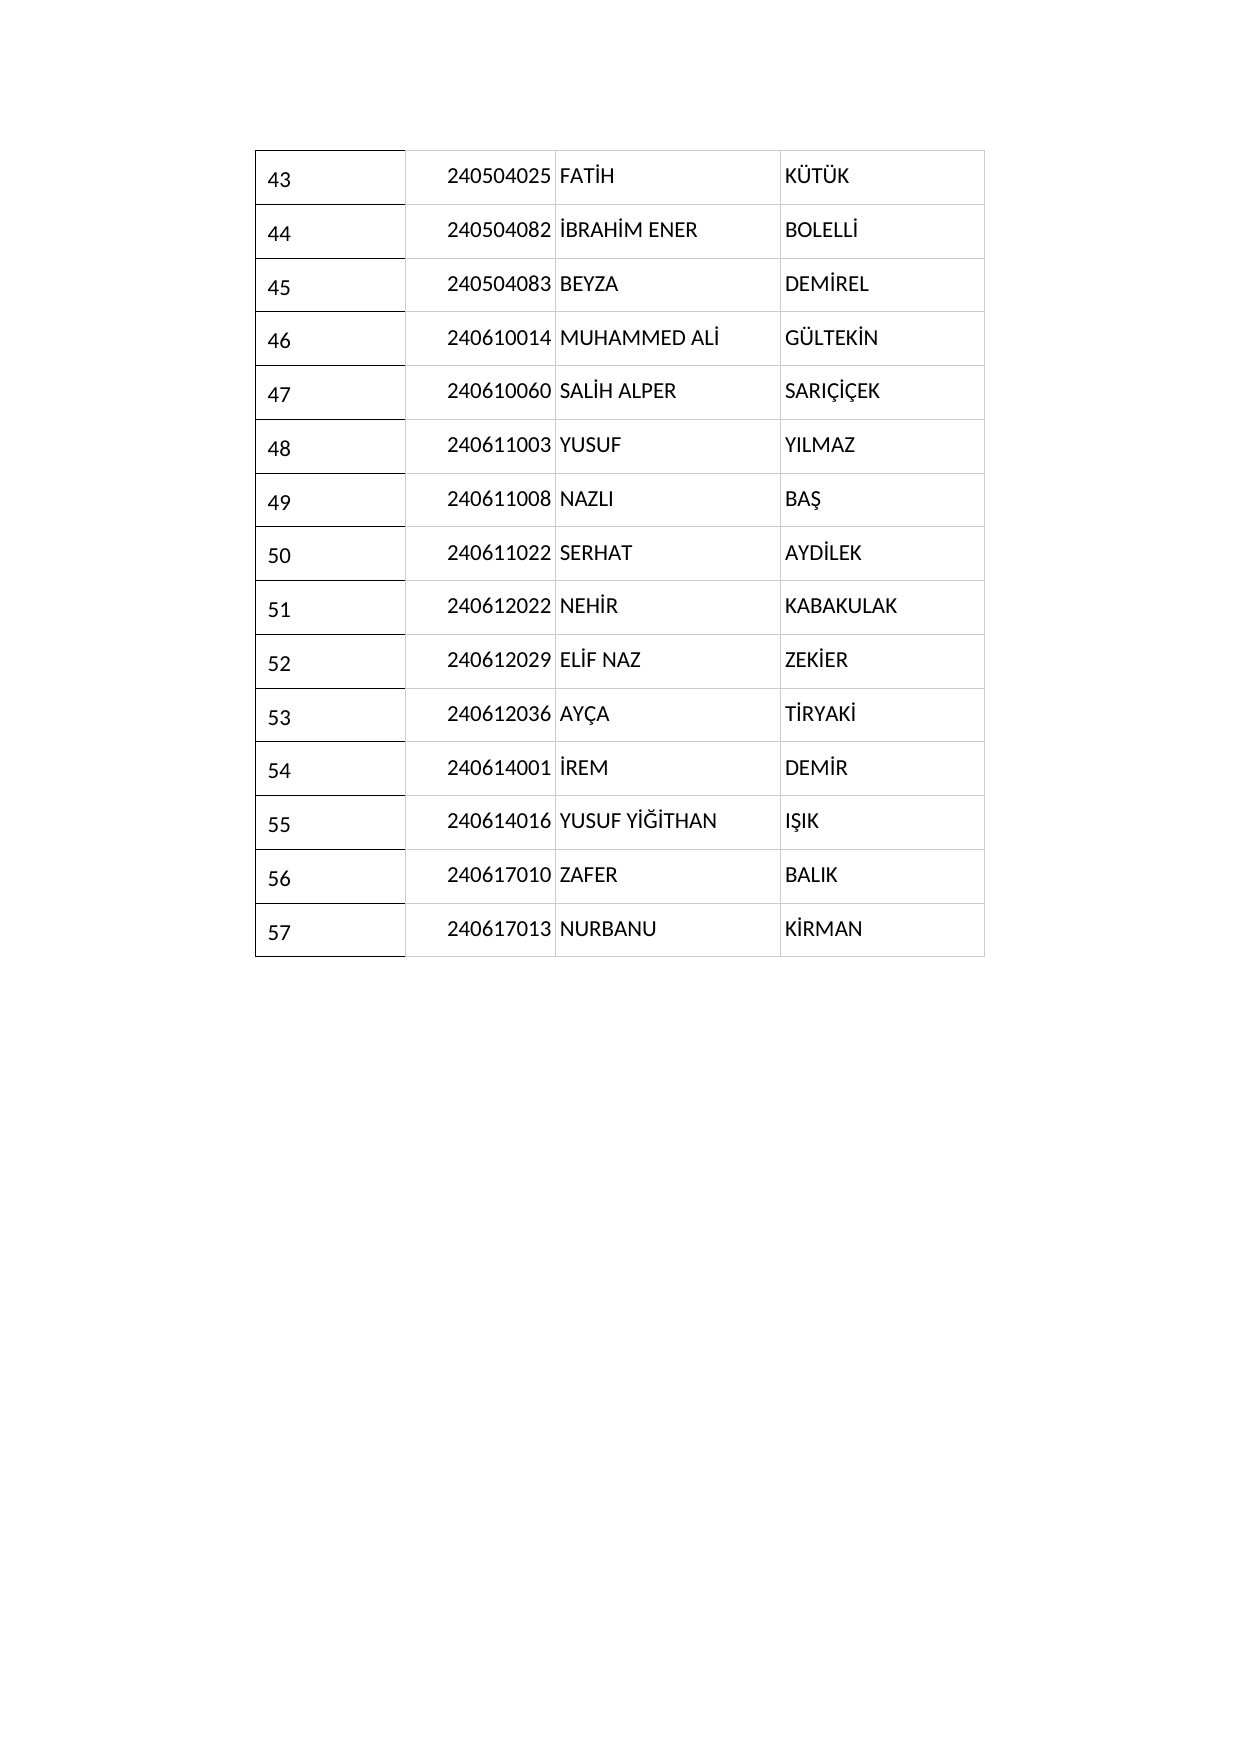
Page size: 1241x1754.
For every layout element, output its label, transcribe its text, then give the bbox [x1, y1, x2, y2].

table_cell IŞIK [781, 796, 984, 849]
table_cell 44 [256, 205, 405, 257]
table_cell KİRMAN [781, 904, 984, 956]
table_cell 54 [256, 742, 405, 795]
table_cell 240614001 [406, 742, 555, 795]
table_cell İREM [556, 742, 780, 795]
table_cell YUSUF [556, 420, 780, 472]
table_cell 47 [256, 366, 405, 419]
table_cell BOLELLİ [781, 205, 984, 257]
table_cell 55 [256, 796, 405, 849]
table_cell SERHAT [556, 527, 780, 580]
table_cell AYDİLEK [781, 527, 984, 580]
table_cell BALIK [781, 850, 984, 902]
table_cell 240504025 [406, 151, 555, 204]
table_cell 57 [256, 904, 405, 956]
table_cell 50 [256, 527, 405, 580]
table_cell KABAKULAK [781, 581, 984, 634]
table_cell FATİH [556, 151, 780, 204]
table_cell 53 [256, 689, 405, 741]
table_cell 240617010 [406, 850, 555, 902]
table_cell ZEKİER [781, 635, 984, 687]
table_cell 240611008 [406, 474, 555, 526]
table_cell DEMİREL [781, 259, 984, 311]
table_cell ELİF NAZ [556, 635, 780, 687]
table_cell 46 [256, 312, 405, 365]
table_cell GÜLTEKİN [781, 312, 984, 365]
table_cell BEYZA [556, 259, 780, 311]
table_cell 52 [256, 635, 405, 687]
table_cell 48 [256, 420, 405, 472]
table_cell 51 [256, 581, 405, 634]
table_cell 240504082 [406, 205, 555, 257]
table_cell ZAFER [556, 850, 780, 902]
table_cell MUHAMMED ALİ [556, 312, 780, 365]
table_cell 240611022 [406, 527, 555, 580]
table_cell 56 [256, 850, 405, 902]
table_cell İBRAHİM ENER [556, 205, 780, 257]
table_cell TİRYAKİ [781, 689, 984, 741]
table_cell KÜTÜK [781, 151, 984, 204]
table_cell DEMİR [781, 742, 984, 795]
table_cell 240504083 [406, 259, 555, 311]
table_cell 45 [256, 259, 405, 311]
table_cell 49 [256, 474, 405, 526]
table_cell SALİH ALPER [556, 366, 780, 419]
table_cell 43 [256, 151, 405, 204]
table_cell 240612036 [406, 689, 555, 741]
table_cell 240610060 [406, 366, 555, 419]
table_cell NAZLI [556, 474, 780, 526]
table_cell 240610014 [406, 312, 555, 365]
table_cell 240612029 [406, 635, 555, 687]
table_cell SARIÇİÇEK [781, 366, 984, 419]
table_cell AYÇA [556, 689, 780, 741]
table_cell NEHİR [556, 581, 780, 634]
table_cell 240617013 [406, 904, 555, 956]
table_cell BAŞ [781, 474, 984, 526]
table_cell 240611003 [406, 420, 555, 472]
table_cell NURBANU [556, 904, 780, 956]
table_cell YILMAZ [781, 420, 984, 472]
table_cell 240614016 [406, 796, 555, 849]
table_cell YUSUF YİĞİTHAN [556, 796, 780, 849]
table_cell 240612022 [406, 581, 555, 634]
